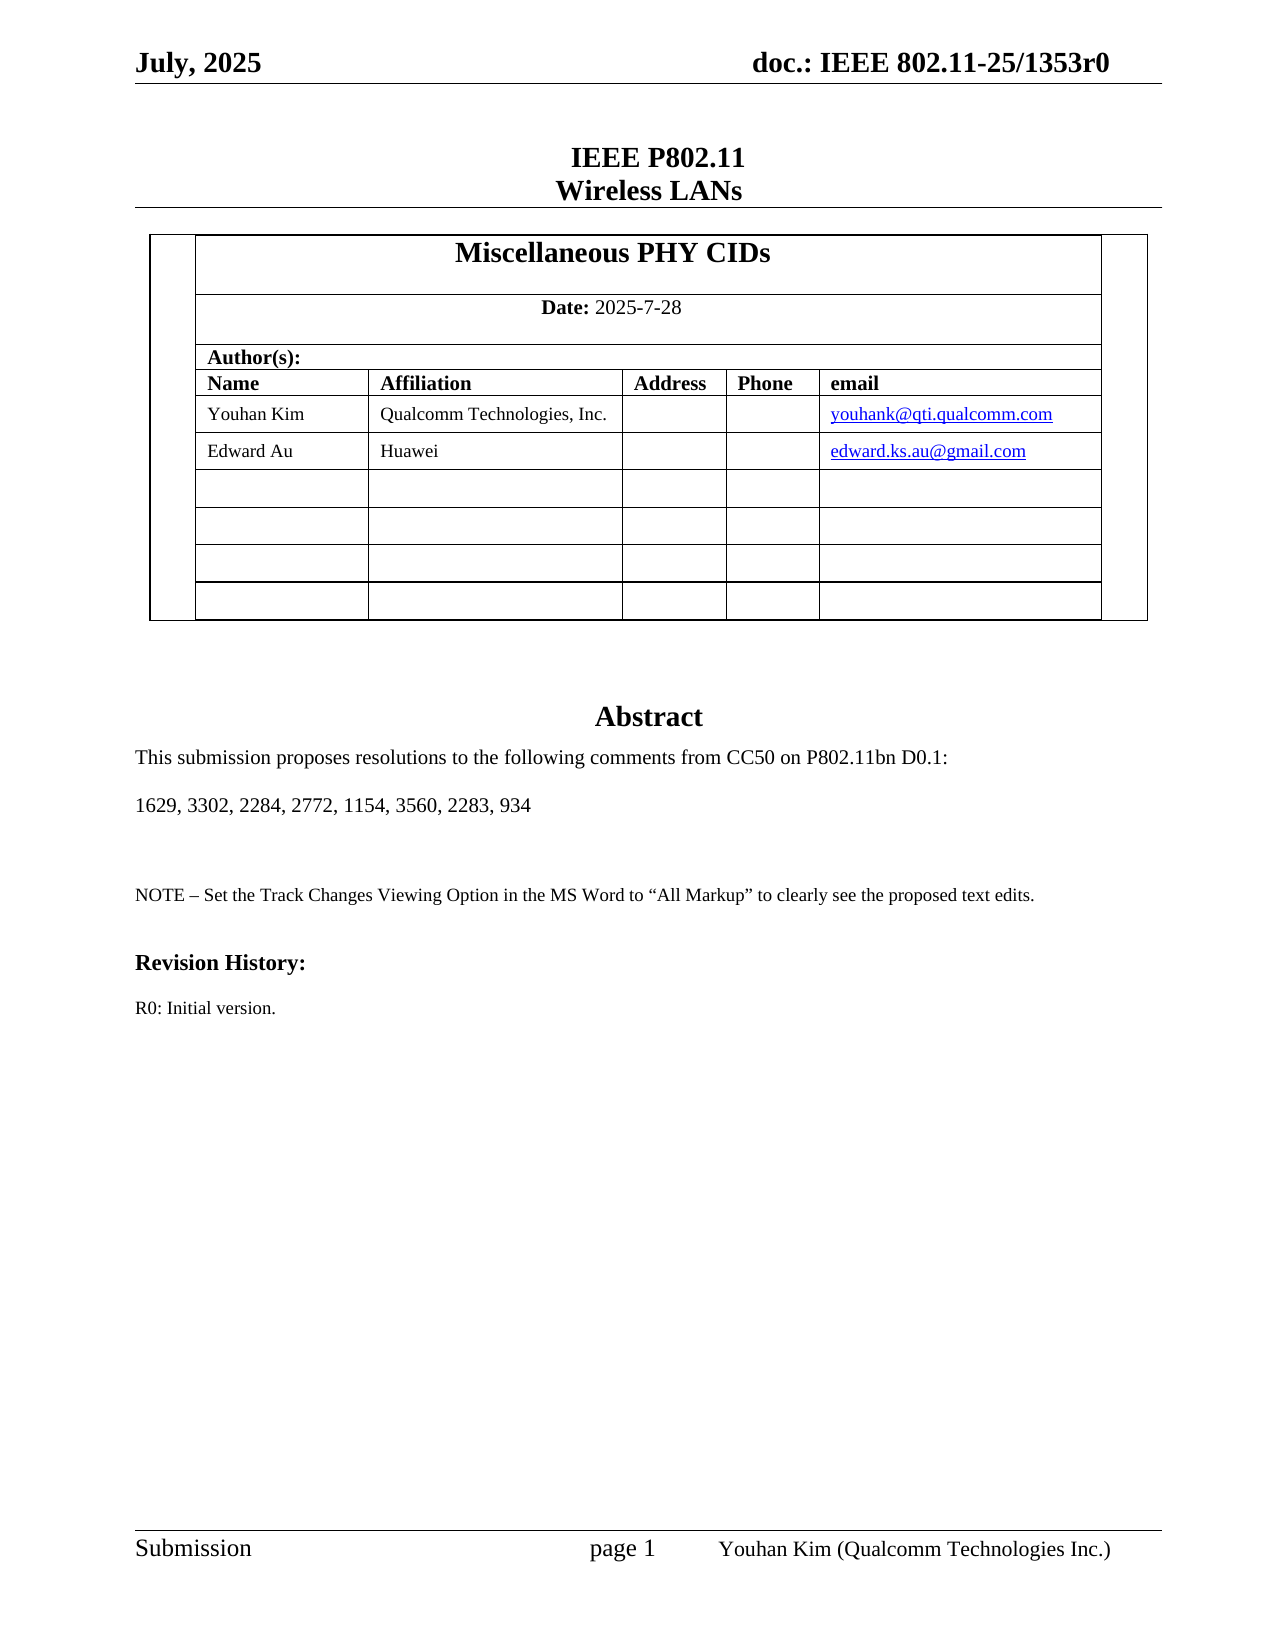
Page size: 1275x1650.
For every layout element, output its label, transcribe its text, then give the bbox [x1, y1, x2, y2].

table_header [196, 470, 368, 507]
table_header [623, 396, 726, 432]
table_header [623, 508, 726, 544]
text 1629, 3302, 2284, 2772, 1154, 3560, 2283, 934 [135, 793, 1162, 817]
table_header [623, 470, 726, 507]
table_header [623, 583, 726, 619]
table_header [727, 370, 819, 395]
table_header [369, 545, 622, 581]
text IEEE P802.11 Wireless LANs [135, 112, 1162, 207]
table_header [727, 470, 819, 507]
table_header [369, 508, 622, 544]
text R0: Initial version. [135, 997, 1162, 1018]
table_header [727, 508, 819, 544]
text Abstract [135, 699, 1162, 732]
table_header [820, 396, 1101, 432]
table_header [820, 508, 1101, 544]
table_header [369, 396, 622, 432]
table_header [196, 295, 1101, 344]
table_header [196, 433, 368, 469]
table_header [196, 583, 368, 619]
table_header [727, 396, 819, 432]
table_header [623, 433, 726, 469]
table_header [196, 545, 368, 581]
table_header [196, 236, 1101, 294]
table_header [820, 370, 1101, 395]
text Revision History: [135, 949, 1162, 975]
table_header [369, 583, 622, 619]
table_header [623, 545, 726, 581]
table_header [820, 583, 1101, 619]
text This submission proposes resolutions to the following comments from CC50 on P802.11bn D0.1: [135, 745, 1162, 769]
table_header [623, 370, 726, 395]
table_header [820, 433, 1101, 469]
table_header [369, 470, 622, 507]
table_header [369, 433, 622, 469]
table_header [1102, 235, 1147, 620]
table_header [727, 583, 819, 619]
table_header [820, 470, 1101, 507]
table_header [727, 545, 819, 581]
table_header [820, 545, 1101, 581]
table_header [196, 370, 368, 395]
table_header [196, 508, 368, 544]
text NOTE – Set the Track Changes Viewing Option in the MS Word to “All Markup” to clearly see the proposed text edits. [135, 884, 1162, 906]
table_header [196, 345, 1101, 369]
table_header [196, 396, 368, 432]
table_header [151, 235, 195, 620]
table_header [727, 433, 819, 469]
table_header [369, 370, 622, 395]
